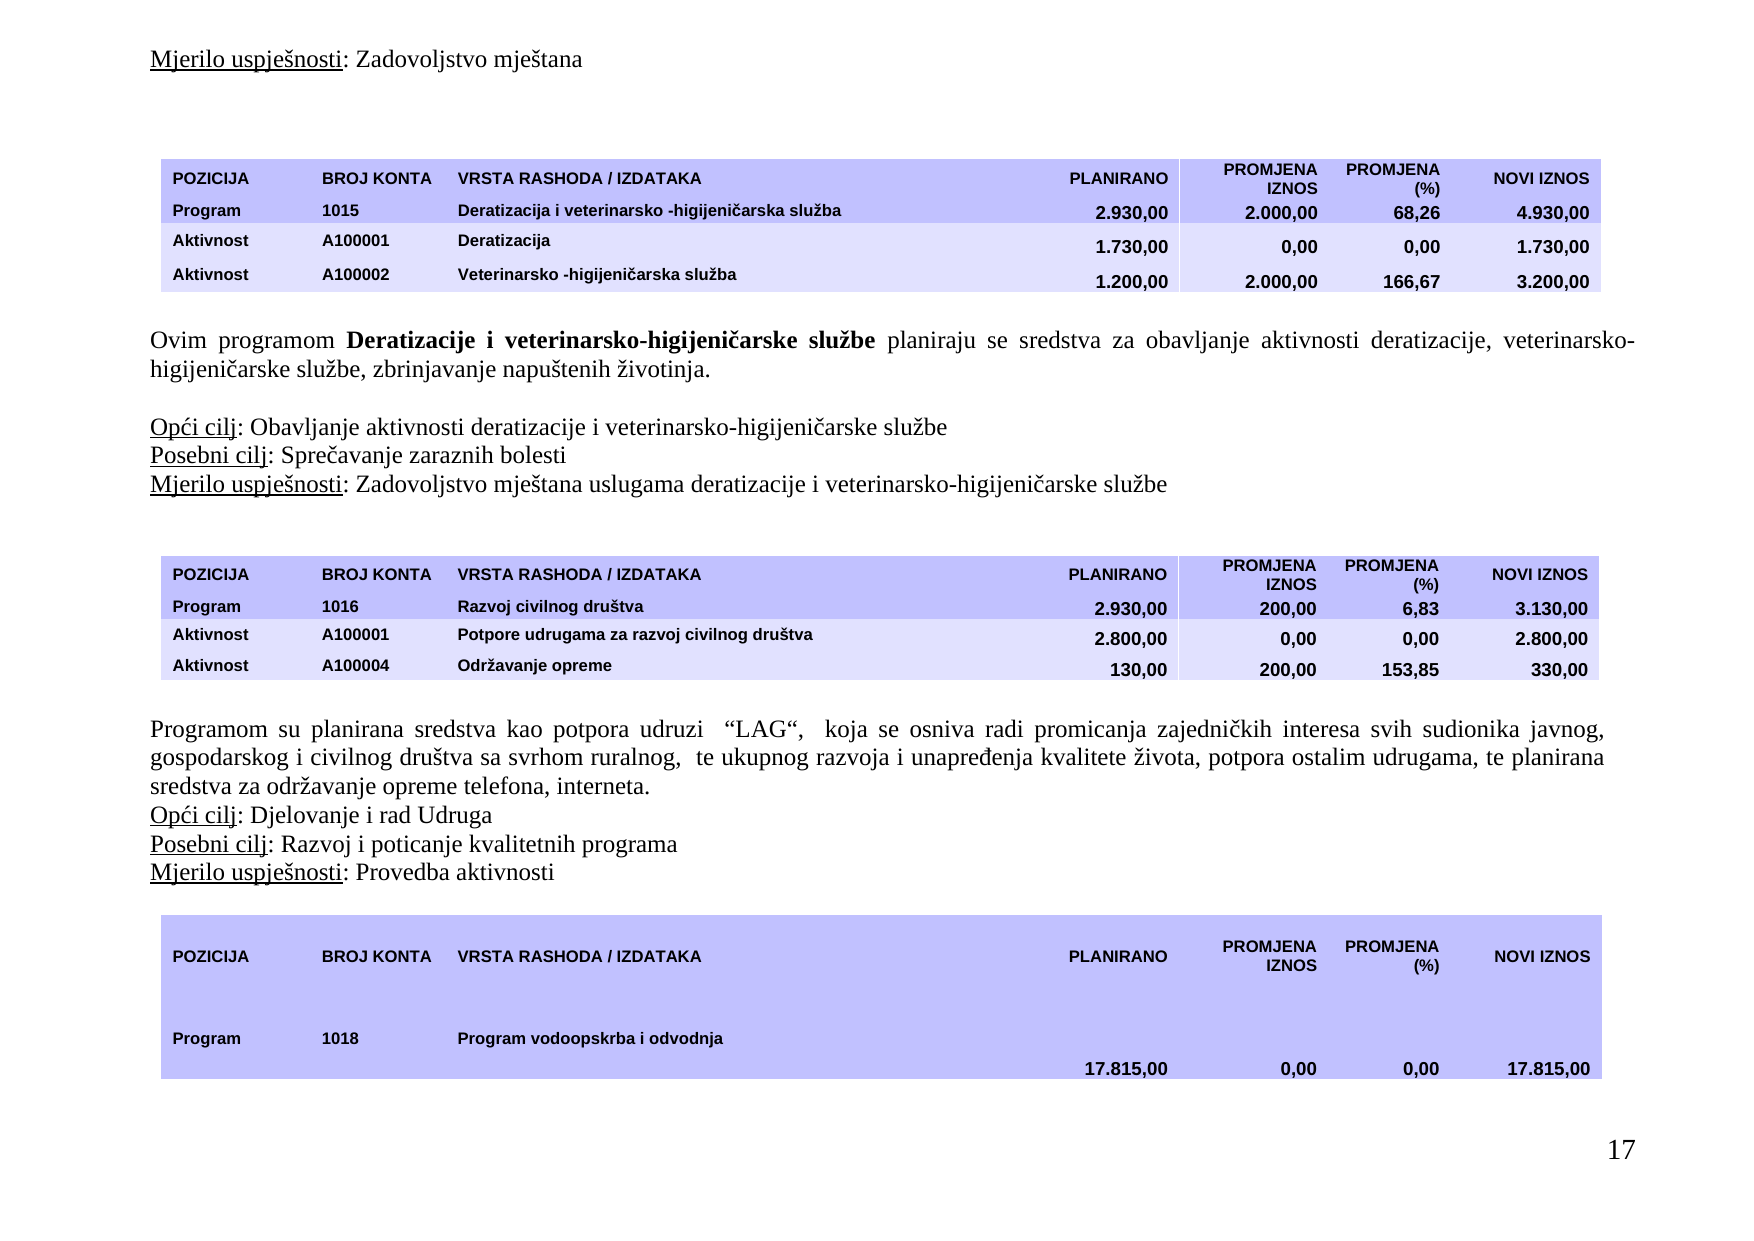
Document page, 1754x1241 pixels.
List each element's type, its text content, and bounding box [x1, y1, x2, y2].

table_cell 3.130,00 [1450, 594, 1599, 619]
table_cell Program [161, 198, 311, 223]
table_cell 68,26 [1329, 198, 1451, 223]
table_header POZICIJA [161, 556, 310, 594]
table_header PROMJENA (%) [1328, 556, 1450, 594]
table_cell A100001 [311, 223, 446, 258]
table_cell 17.815,00 [1030, 997, 1179, 1079]
text Posebni cilj: Sprečavanje zaraznih bolesti [150, 441, 1636, 469]
table_header POZICIJA [161, 159, 311, 198]
text Programom su planirana sredstva kao potpora udruzi “LAG“, koja se osniva radi promicanja zajedničkih interesa svih sudionika javnog, gospodarskog i civilnog društva sa svrhom ruralnog, te ukupnog razvoja i unapređenja kvalitete života, potpora ostalim udrugama, te planirana sredstva za održavanje opreme telefona, interneta. [150, 714, 1607, 800]
table_cell 2.000,00 [1180, 198, 1329, 223]
table_header PROMJENA IZNOS [1179, 556, 1328, 594]
table_cell 166,67 [1329, 258, 1451, 292]
table_header VRSTA RASHODA / IZDATAKA [446, 159, 1030, 198]
table_cell 200,00 [1179, 594, 1328, 619]
table_cell A100002 [311, 258, 446, 292]
table_header PLANIRANO [1030, 159, 1179, 198]
table_cell 130,00 [1029, 650, 1178, 680]
text Mjerilo uspješnosti: Zadovoljstvo mještana [150, 44, 1636, 73]
text Ovim programom Deratizacije i veterinarsko-higijeničarske službe planiraju se sredstva za obavljanje aktivnosti deratizacije, veterinarsko-higijeničarske službe, zbrinjavanje napuštenih životinja. [150, 326, 1636, 383]
table_cell 4.930,00 [1451, 198, 1601, 223]
table_cell 0,00 [1328, 997, 1451, 1079]
table_cell A100004 [310, 650, 446, 680]
table_cell 2.930,00 [1029, 594, 1178, 619]
table_header BROJ KONTA [311, 159, 446, 198]
table_cell Aktivnost [161, 258, 311, 292]
table_header PROMJENA IZNOS [1180, 159, 1329, 198]
table_header PROMJENA (%) [1328, 915, 1451, 997]
table_header NOVI IZNOS [1450, 556, 1599, 594]
table_header PLANIRANO [1029, 556, 1178, 594]
table_cell 1.730,00 [1030, 223, 1179, 258]
table_cell 6,83 [1328, 594, 1450, 619]
table_header PROMJENA (%) [1329, 159, 1451, 198]
table_cell 1.200,00 [1030, 258, 1179, 292]
table_cell 1016 [310, 594, 446, 619]
table_cell Program [161, 997, 310, 1079]
text Posebni cilj: Razvoj i poticanje kvalitetnih programa [150, 829, 1636, 857]
table_header PROMJENA IZNOS [1179, 915, 1328, 997]
text Opći cilj: Djelovanje i rad Udruga [150, 800, 1636, 829]
table_cell 1015 [311, 198, 446, 223]
table_cell 2.930,00 [1030, 198, 1179, 223]
table_cell Razvoj civilnog društva [446, 594, 1029, 619]
table_cell Aktivnost [161, 650, 310, 680]
table_cell Veterinarsko -higijeničarska služba [446, 258, 1030, 292]
table_cell Potpore udrugama za razvoj civilnog društva [446, 619, 1029, 650]
table_cell A100001 [310, 619, 446, 650]
table_cell 2.000,00 [1180, 258, 1329, 292]
table_header NOVI IZNOS [1451, 159, 1601, 198]
table_cell 0,00 [1179, 997, 1328, 1079]
table_cell 1.730,00 [1451, 223, 1601, 258]
table_cell 1018 [310, 997, 446, 1079]
table_cell Aktivnost [161, 619, 310, 650]
table_cell Deratizacija i veterinarsko -higijeničarska služba [446, 198, 1030, 223]
table_header NOVI IZNOS [1451, 915, 1602, 997]
table_cell Deratizacija [446, 223, 1030, 258]
text Mjerilo uspješnosti: Provedba aktivnosti [150, 857, 1636, 886]
table_cell 3.200,00 [1451, 258, 1601, 292]
table_cell 17.815,00 [1451, 997, 1602, 1079]
table_cell 0,00 [1180, 223, 1329, 258]
table_header VRSTA RASHODA / IZDATAKA [446, 915, 1030, 997]
table_header POZICIJA [161, 915, 310, 997]
table_cell 200,00 [1179, 650, 1328, 680]
table_cell 0,00 [1329, 223, 1451, 258]
table_header VRSTA RASHODA / IZDATAKA [446, 556, 1029, 594]
table_cell Održavanje opreme [446, 650, 1029, 680]
table_cell 0,00 [1328, 619, 1450, 650]
table_header BROJ KONTA [310, 915, 446, 997]
table_header PLANIRANO [1030, 915, 1179, 997]
table_cell Aktivnost [161, 223, 311, 258]
table_cell Program [161, 594, 310, 619]
table_cell 2.800,00 [1029, 619, 1178, 650]
table_cell Program vodoopskrba i odvodnja [446, 997, 1030, 1079]
table_cell 330,00 [1450, 650, 1599, 680]
table_cell 2.800,00 [1450, 619, 1599, 650]
table_header BROJ KONTA [310, 556, 446, 594]
text Mjerilo uspješnosti: Zadovoljstvo mještana uslugama deratizacije i veterinarsko-higijeničarske službe [150, 469, 1636, 498]
text Opći cilj: Obavljanje aktivnosti deratizacije i veterinarsko-higijeničarske službe [150, 412, 1636, 441]
table_cell 153,85 [1328, 650, 1450, 680]
table_cell 0,00 [1179, 619, 1328, 650]
